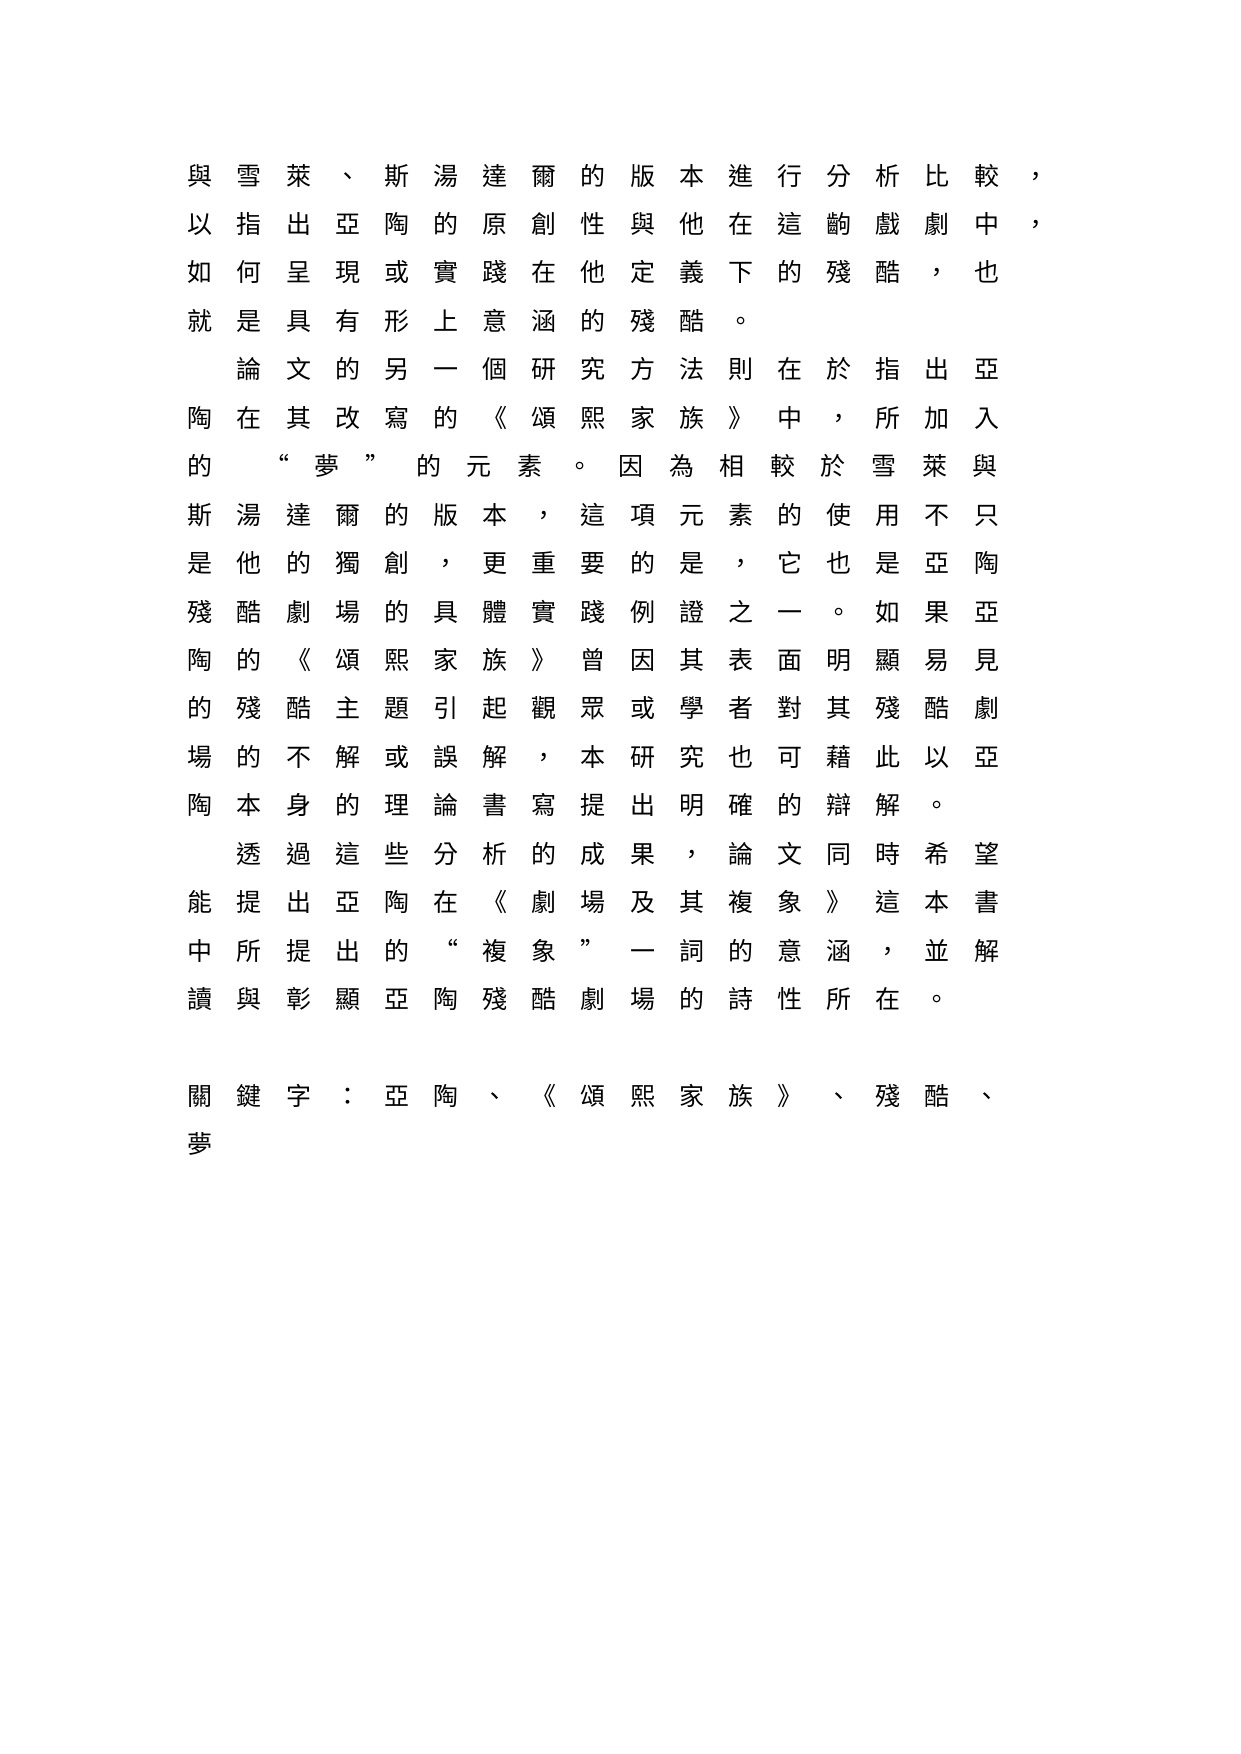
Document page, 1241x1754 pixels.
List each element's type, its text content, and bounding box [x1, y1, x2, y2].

text 透過這些分析的成果，論文同時希望能提出亞陶在《劇場及其複象》這本書中所提出的“複象”一詞的意涵，並解讀與彰顯亞陶殘酷劇場的詩性所在。 [187, 828, 1023, 1022]
text 關鍵字：亞陶、《頌熙家族》、殘酷、夢 [187, 1070, 1023, 1167]
text 論文的另一個研究方法則在於指出亞陶在其改寫的《頌熙家族》中，所加入的 “夢”的元素。因為相較於雪萊與斯湯達爾的版本，這項元素的使用不只是他的獨創，更重要的是，它也是亞陶殘酷劇場的具體實踐例證之一。如果亞陶的《頌熙家族》曾因其表面明顯易見的殘酷主題引起觀眾或學者對其殘酷劇場的不解或誤解，本研究也可藉此以亞陶本身的理論書寫提出明確的辯解。 [187, 344, 1023, 828]
